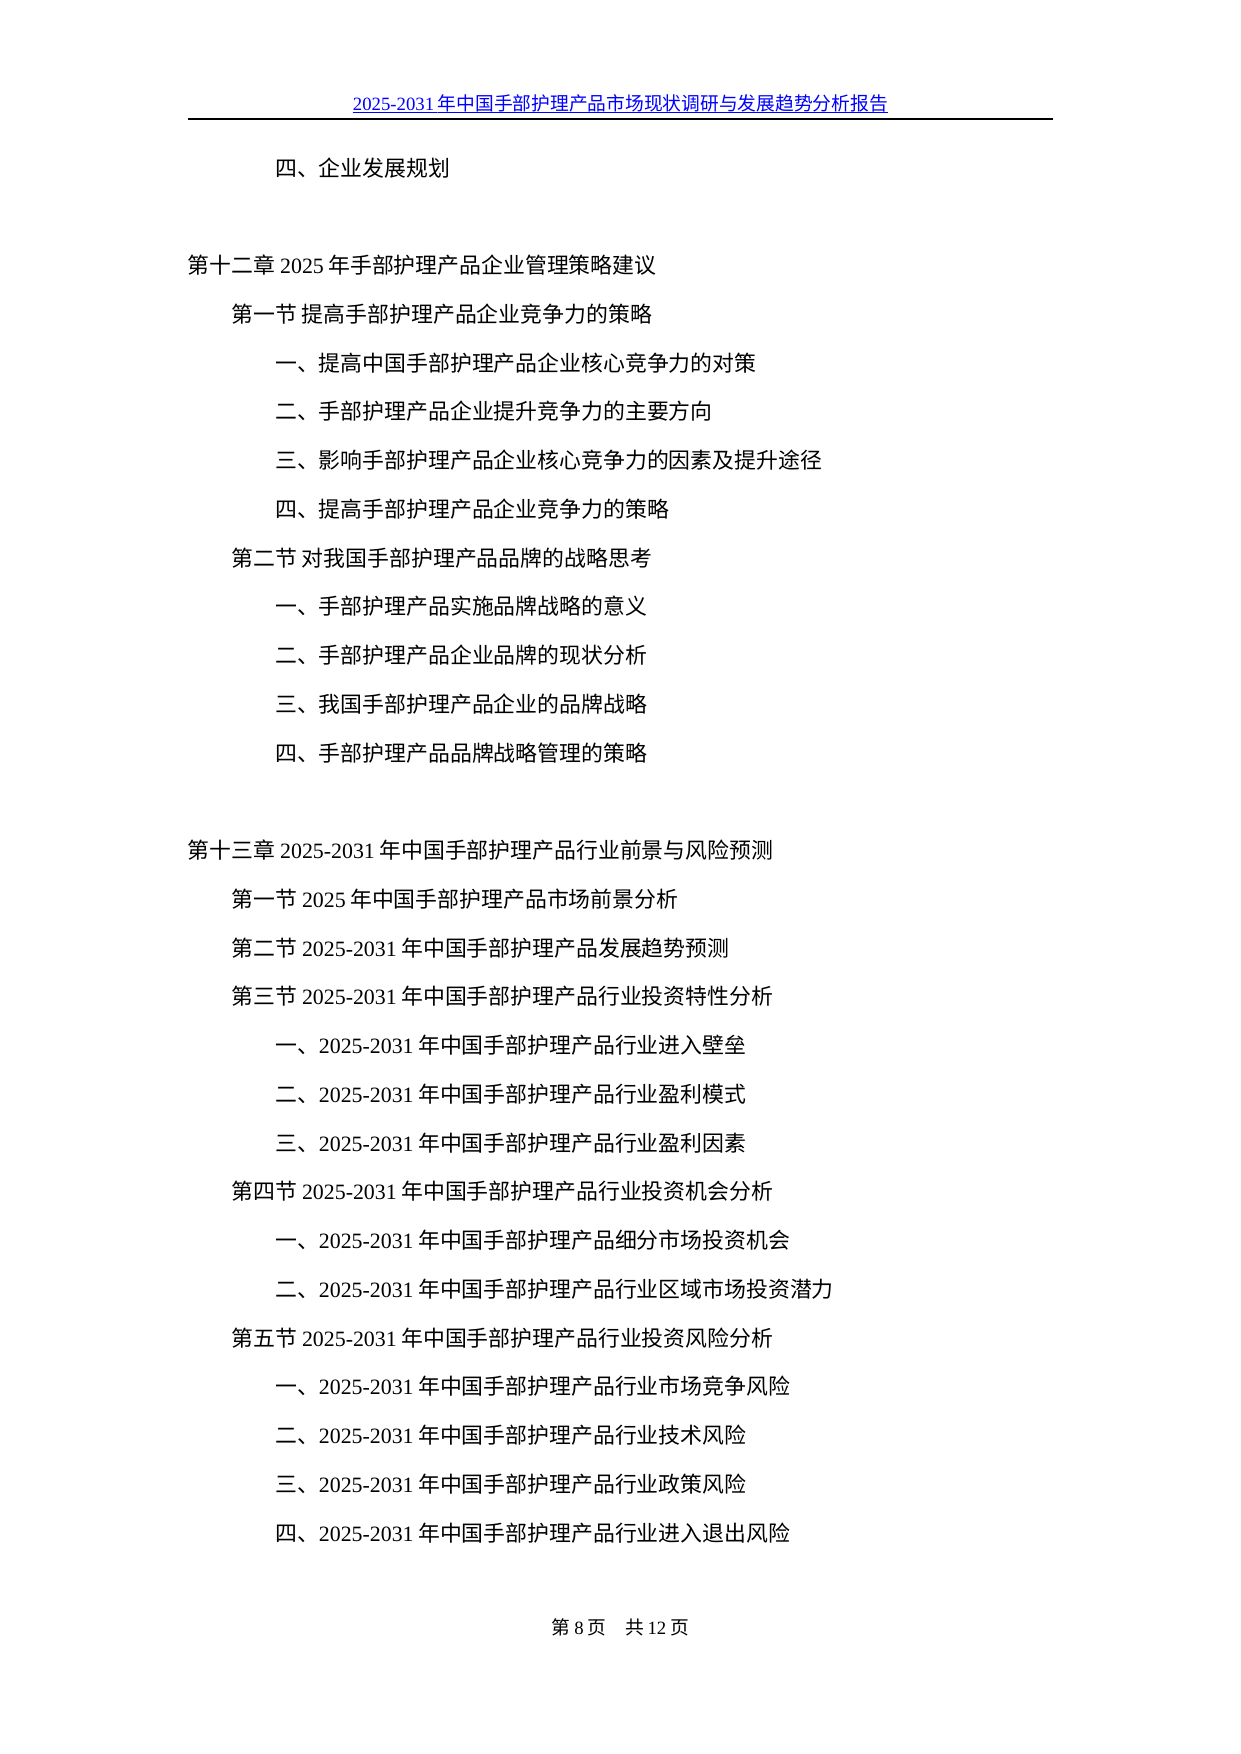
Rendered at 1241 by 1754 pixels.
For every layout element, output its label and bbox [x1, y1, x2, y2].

text [187, 150, 1053, 1548]
